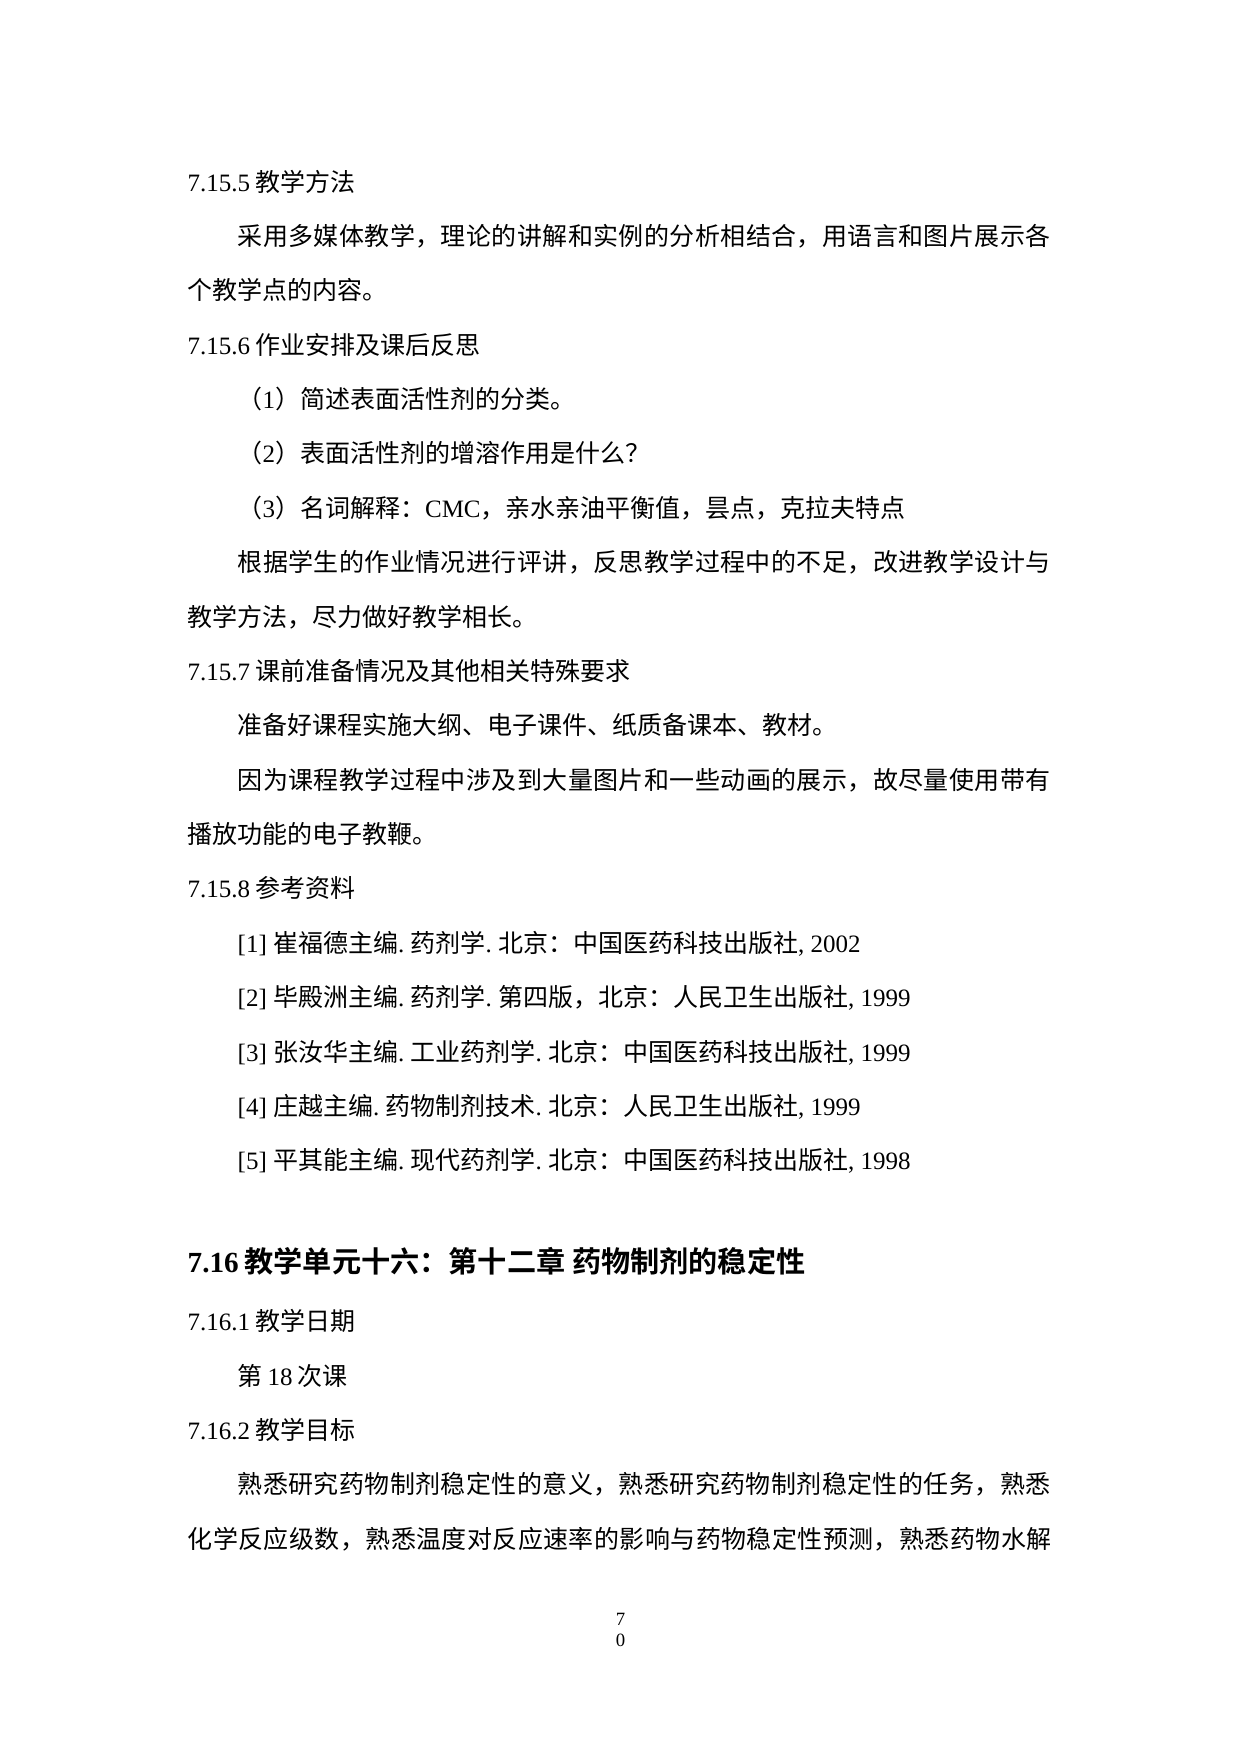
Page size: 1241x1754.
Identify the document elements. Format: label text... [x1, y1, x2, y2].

text （3）名词解释：CMC，亲水亲油平衡值，昙点，克拉夫特点 [187, 488, 1053, 524]
text 7.15.6作业安排及课后反思 [187, 325, 1053, 361]
text [1] 崔福德主编. 药剂学. 北京：中国医药科技出版社, 2002 [187, 923, 1053, 959]
text 采用多媒体教学，理论的讲解和实例的分析相结合，用语言和图片展示各个教学点的内容。 [187, 216, 1053, 307]
text 7.16教学单元十六：第十二章 药物制剂的稳定性 [187, 1238, 1053, 1281]
text 根据学生的作业情况进行评讲，反思教学过程中的不足，改进教学设计与教学方法，尽力做好教学相长。 [187, 543, 1053, 633]
text （1）简述表面活性剂的分类。 [187, 379, 1053, 416]
text 7.15.5教学方法 [187, 162, 1053, 198]
text 7.15.7课前准备情况及其他相关特殊要求 [187, 651, 1053, 688]
text 第18次课 [187, 1356, 1053, 1392]
text [3] 张汝华主编. 工业药剂学. 北京：中国医药科技出版社, 1999 [187, 1032, 1053, 1068]
text （2）表面活性剂的增溶作用是什么？ [187, 434, 1053, 470]
text 准备好课程实施大纲、电子课件、纸质备课本、教材。 [187, 706, 1053, 742]
text 7.16.1教学日期 [187, 1302, 1053, 1338]
text [2] 毕殿洲主编. 药剂学. 第四版，北京：人民卫生出版社, 1999 [187, 978, 1053, 1014]
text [187, 1465, 1053, 1555]
text [4] 庄越主编. 药物制剂技术. 北京：人民卫生出版社, 1999 [187, 1086, 1053, 1123]
text [5] 平其能主编. 现代药剂学. 北京：中国医药科技出版社, 1998 [187, 1141, 1053, 1177]
text 因为课程教学过程中涉及到大量图片和一些动画的展示，故尽量使用带有播放功能的电子教鞭。 [187, 760, 1053, 851]
text 7.16.2教学目标 [187, 1410, 1053, 1447]
text 7.15.8参考资料 [187, 869, 1053, 905]
